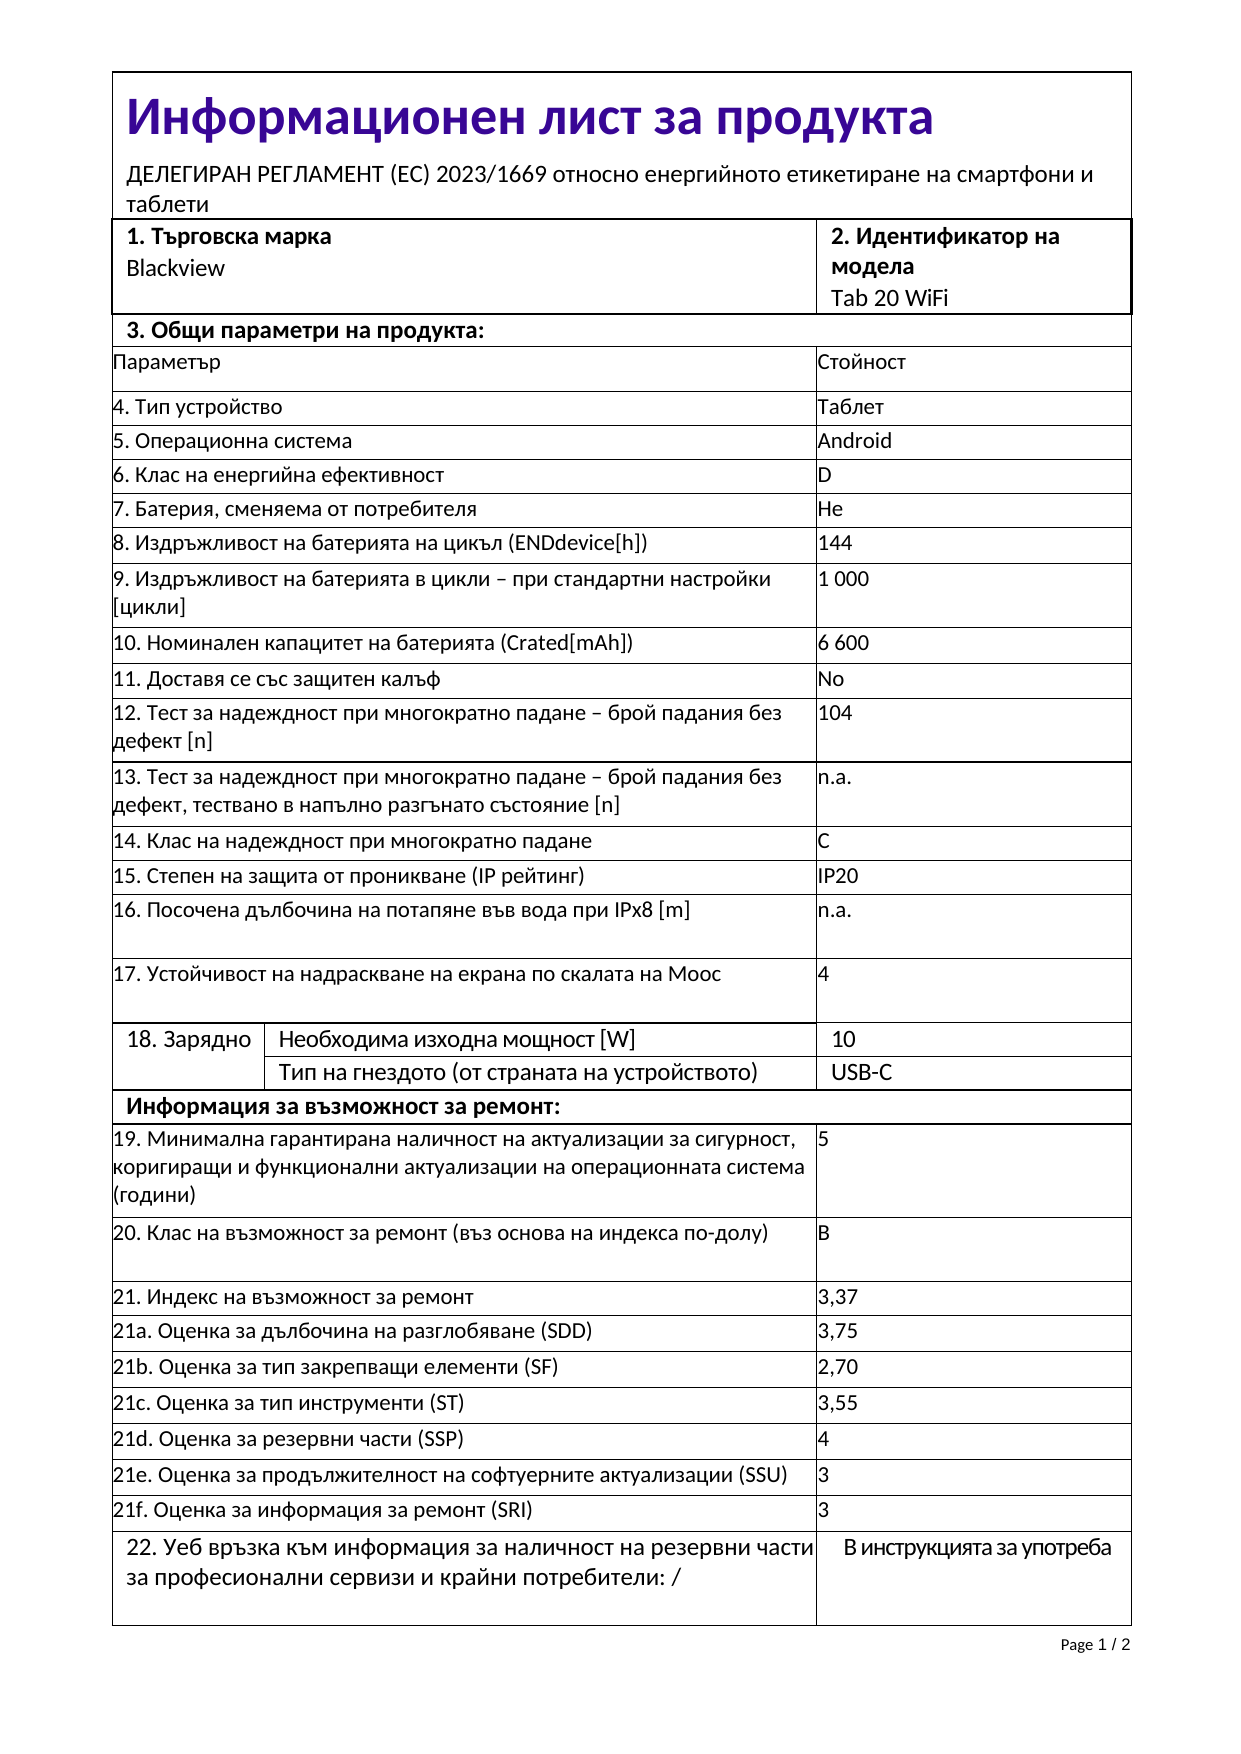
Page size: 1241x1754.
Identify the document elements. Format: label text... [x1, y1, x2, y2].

table_cell 9. Издръжливост на батерията в цикли – при стандартни настройки [цикли] [113, 564, 816, 627]
table_cell Таблет [817, 392, 1131, 425]
table_cell 4. Тип устройство [113, 392, 816, 425]
table_cell 104 [817, 699, 1131, 761]
table_cell Параметър [113, 347, 816, 391]
table_cell 3 [817, 1460, 1131, 1494]
table_cell n.a. [817, 763, 1131, 826]
table_cell 10 [817, 1023, 1131, 1056]
table_cell Не [817, 494, 1131, 527]
table_cell Стойност [817, 347, 1131, 391]
table_cell 144 [817, 528, 1131, 563]
table_cell 4 [817, 959, 1131, 1022]
table_cell 22. Уеб връзка към информация за наличност на резервни части за професионални сервизи и крайни потребители: / [113, 1532, 816, 1624]
table_cell В инструкцията за употреба [817, 1532, 1131, 1624]
table_cell Тип на гнездото (от страната на устройството) [265, 1057, 816, 1089]
table_cell 4 [817, 1424, 1131, 1459]
table_cell 6. Клас на енергийна ефективност [113, 460, 816, 493]
table_cell Информация за възможност за ремонт: [113, 1091, 1131, 1123]
table_cell 2. Идентификатор на модела Tab 20 WiFi [817, 220, 1130, 312]
table_cell IP20 [817, 861, 1131, 894]
table_cell Необходима изходна мощност [W] [265, 1024, 816, 1056]
table_cell 3,37 [817, 1282, 1131, 1315]
table_cell 7. Батерия, сменяема от потребителя [113, 494, 816, 527]
table_cell 21d. Оценка за резервни части (SSP) [113, 1424, 816, 1459]
table_cell 1. Търговска марка Blackview [113, 220, 816, 312]
table_cell 16. Посочена дълбочина на потапяне във вода при IPx8 [m] [113, 895, 816, 958]
table_cell 19. Минимална гарантирана наличност на актуализации за сигурност, коригиращи и функционални актуализации на операционната система (години) [113, 1125, 816, 1217]
table_cell 21f. Оценка за информация за ремонт (SRI) [113, 1496, 816, 1531]
table_cell 12. Тест за надеждност при многократно падане – брой падания без дефект [n] [113, 699, 816, 761]
table_cell 14. Клас на надеждност при многократно падане [113, 827, 816, 860]
table_cell 1 000 [817, 564, 1131, 627]
table_cell USB-C [817, 1057, 1131, 1089]
table_cell 21c. Оценка за тип инструменти (ST) [113, 1388, 816, 1423]
table_cell 5. Операционна система [113, 426, 816, 459]
table_cell 13. Тест за надеждност при многократно падане – брой падания без дефект, тествано в напълно разгънато състояние [n] [113, 763, 816, 826]
table_cell 3. Общи параметри на продукта: [113, 315, 1131, 346]
table_cell D [817, 460, 1131, 493]
table_cell 3 [817, 1496, 1131, 1531]
table_cell 3,55 [817, 1388, 1131, 1423]
table_cell B [817, 1218, 1131, 1281]
table_cell n.a. [817, 895, 1131, 958]
table_cell 21e. Оценка за продължителност на софтуерните актуализации (SSU) [113, 1460, 816, 1494]
table_cell 5 [817, 1125, 1131, 1217]
table_cell 17. Устойчивост на надраскване на екрана по скалата на Моос [113, 959, 816, 1022]
table_cell 21a. Оценка за дълбочина на разглобяване (SDD) [113, 1316, 816, 1351]
table_cell 11. Доставя се със защитен калъф [113, 664, 816, 697]
table_cell 2,70 [817, 1352, 1131, 1387]
table_cell 21b. Оценка за тип закрепващи елементи (SF) [113, 1352, 816, 1387]
table_cell 18. Зарядно [113, 1024, 264, 1089]
table_cell 8. Издръжливост на батерията на цикъл (ENDdevice[h]) [113, 528, 816, 563]
table_cell C [817, 827, 1131, 860]
table_cell No [817, 664, 1131, 697]
table_cell 6 600 [817, 628, 1131, 663]
table_cell 10. Номинален капацитет на батерията (Crated[mAh]) [113, 628, 816, 663]
table_header Информационен лист за продукта ДЕЛЕГИРАН РЕГЛАМЕНТ (ЕС) 2023/1669 относно енергийното етикетиране на смартфони и таблети [113, 73, 1131, 218]
table_cell Android [817, 426, 1131, 459]
table_cell 21. Индекс на възможност за ремонт [113, 1282, 816, 1315]
table_cell 3,75 [817, 1316, 1131, 1351]
table_cell 20. Клас на възможност за ремонт (въз основа на индекса по-долу) [113, 1218, 816, 1281]
table_cell 15. Степен на защита от проникване (IP рейтинг) [113, 861, 816, 894]
